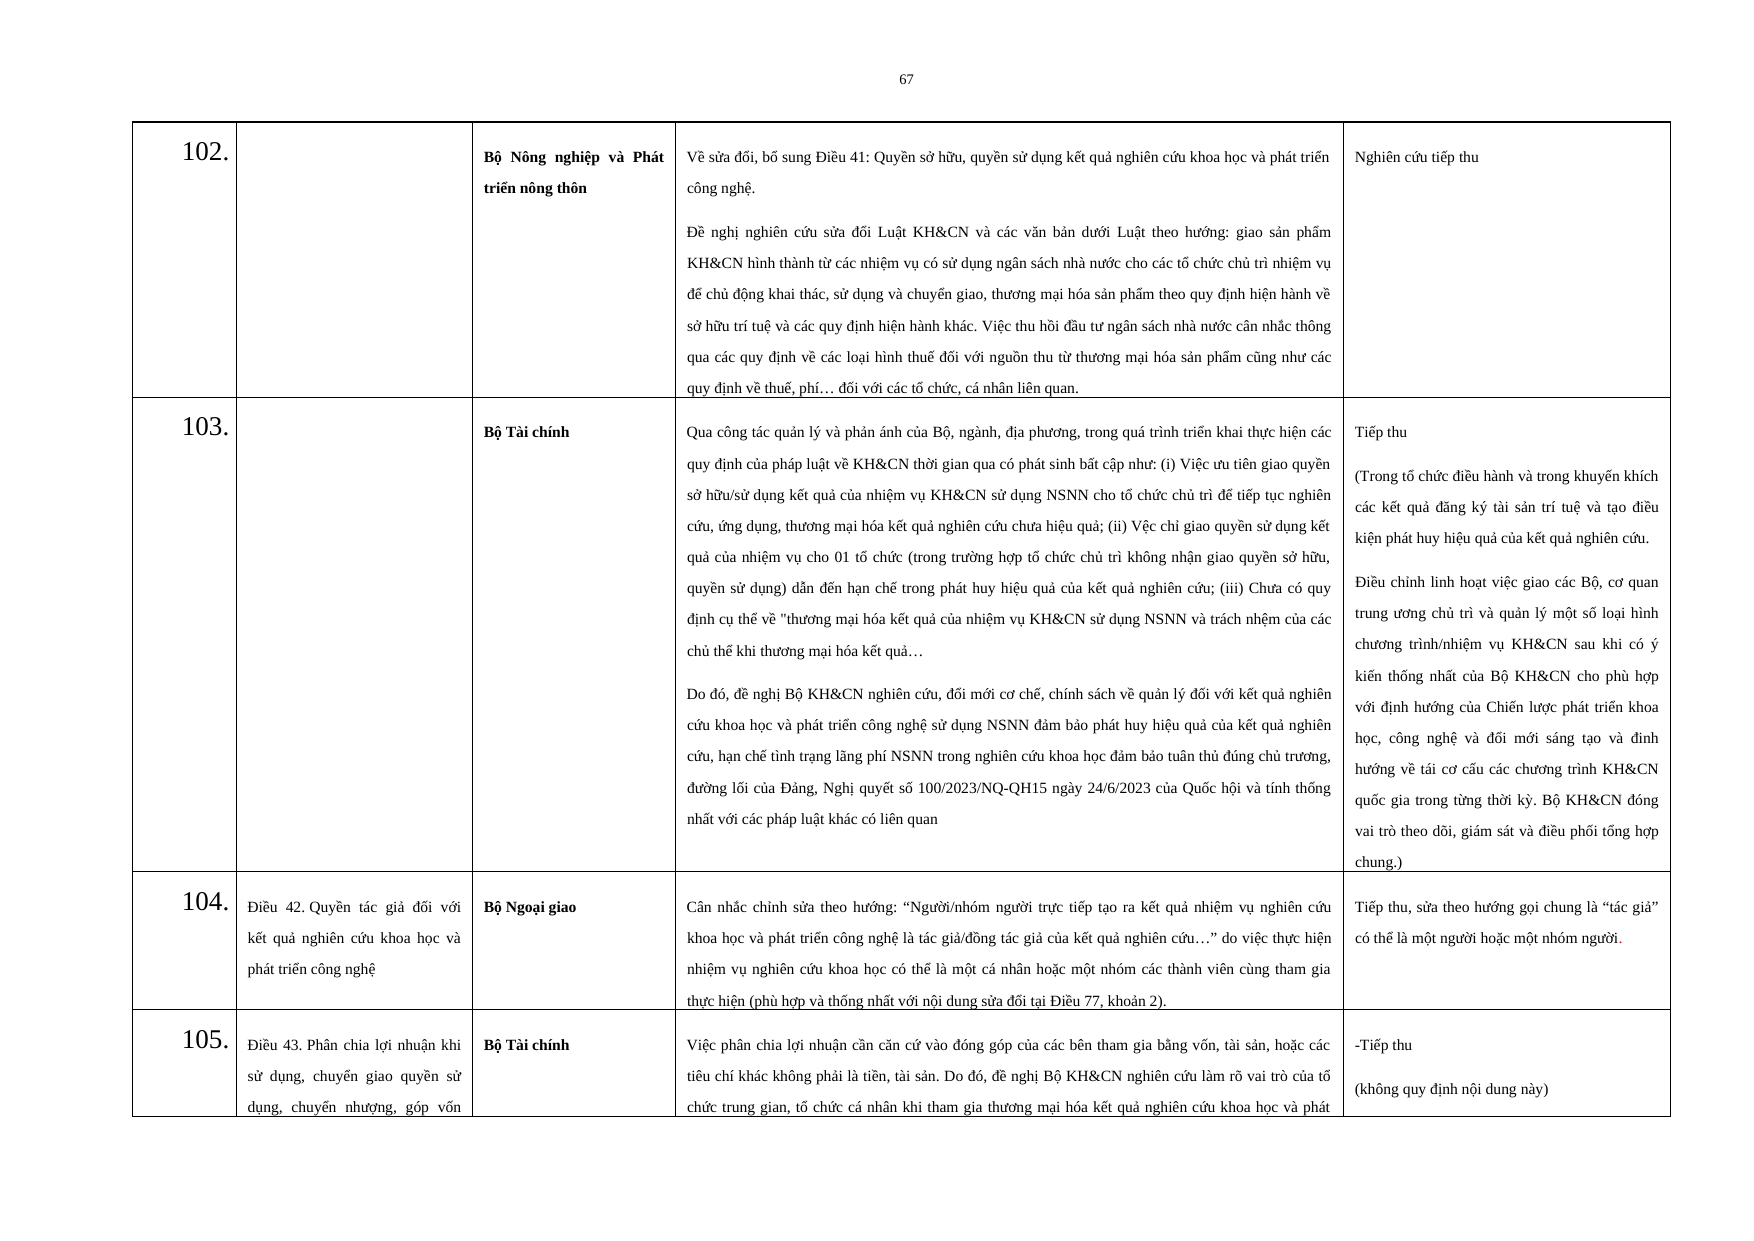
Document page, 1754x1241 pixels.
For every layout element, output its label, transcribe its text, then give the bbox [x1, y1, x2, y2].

table_cell Về sửa đổi, bổ sung Điều 41: Quyền sở hữu, quyền sử dụng kết quả nghiên cứu khoa học và phát triển công nghệ. Đề nghị nghiên cứu sửa đổi Luật KH&CN và các văn bản dưới Luật theo hướng: giao sản phẩm KH&CN hình thành từ các nhiệm vụ có sử dụng ngân sách nhà nước cho các tổ chức chủ trì nhiệm vụ để chủ động khai thác, sử dụng và chuyển giao, thương mại hóa sản phẩm theo quy định hiện hành về sở hữu trí tuệ và các quy định hiện hành khác. Việc thu hồi đầu tư ngân sách nhà nước cân nhắc thông qua các quy định về các loại hình thuế đối với nguồn thu từ thương mại hóa sản phẩm cũng như các quy định về thuế, phí… đối với các tổ chức, cá nhân liên quan. [676, 123, 1343, 397]
table_cell [237, 123, 472, 397]
table_cell Nghiên cứu tiếp thu [1344, 123, 1670, 397]
table_cell [133, 872, 236, 1009]
table_cell Cân nhắc chỉnh sửa theo hướng: “Người/nhóm người trực tiếp tạo ra kết quả nhiệm vụ nghiên cứu khoa học và phát triển công nghệ là tác giả/đồng tác giả của kết quả nghiên cứu…” do việc thực hiện nhiệm vụ nghiên cứu khoa học có thể là một cá nhân hoặc một nhóm các thành viên cùng tham gia thực hiện (phù hợp và thống nhất với nội dung sửa đổi tại Điều 77, khoản 2). [676, 872, 1343, 1009]
table_cell Điều 42. Quyền tác giả đối với kết quả nghiên cứu khoa học và phát triển công nghệ [237, 872, 472, 1009]
table_cell [133, 1010, 236, 1116]
table_cell Bộ Tài chính [473, 398, 675, 871]
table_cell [237, 1010, 472, 1116]
table_cell Qua công tác quản lý và phản ánh của Bộ, ngành, địa phương, trong quá trình triển khai thực hiện các quy định của pháp luật về KH&CN thời gian qua có phát sinh bất cập như: (i) Việc ưu tiên giao quyền sở hữu/sử dụng kết quả của nhiệm vụ KH&CN sử dụng NSNN cho tổ chức chủ trì để tiếp tục nghiên cứu, ứng dụng, thương mại hóa kết quả nghiên cứu chưa hiệu quả; (ii) Vệc chỉ giao quyền sử dụng kết quả của nhiệm vụ cho 01 tổ chức (trong trường hợp tổ chức chủ trì không nhận giao quyền sở hữu, quyền sử dụng) dẫn đến hạn chế trong phát huy hiệu quả của kết quả nghiên cứu; (iii) Chưa có quy định cụ thể về "thương mại hóa kết quả của nhiệm vụ KH&CN sử dụng NSNN và trách nhệm của các chủ thể khi thương mại hóa kết quả… Do đó, đề nghị Bộ KH&CN nghiên cứu, đổi mới cơ chế, chính sách về quản lý đối với kết quả nghiên cứu khoa học và phát triển công nghệ sử dụng NSNN đảm bảo phát huy hiệu quả của kết quả nghiên cứu, hạn chế tình trạng lãng phí NSNN trong nghiên cứu khoa học đảm bảo tuân thủ đúng chủ trương, đường lối của Đảng, Nghị quyết số 100/2023/NQ-QH15 ngày 24/6/2023 của Quốc hội và tính thống nhất với các pháp luật khác có liên quan [676, 398, 1343, 871]
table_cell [1344, 1010, 1670, 1116]
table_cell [676, 1010, 1343, 1116]
table_cell Bộ Tài chính [473, 1010, 675, 1116]
table_cell [237, 398, 472, 871]
table_cell [133, 123, 236, 397]
table_cell [133, 398, 236, 871]
table_cell Tiếp thu, sửa theo hướng gọi chung là “tác giả” có thể là một người hoặc một nhóm người. [1344, 872, 1670, 1009]
table_cell Bộ Ngoại giao [473, 872, 675, 1009]
table_cell Tiếp thu (Trong tổ chức điều hành và trong khuyến khích các kết quả đăng ký tài sản trí tuệ và tạo điều kiện phát huy hiệu quả của kết quả nghiên cứu. Điều chỉnh linh hoạt việc giao các Bộ, cơ quan trung ương chủ trì và quản lý một số loại hình chương trình/nhiệm vụ KH&CN sau khi có ý kiến thống nhất của Bộ KH&CN cho phù hợp với định hướng của Chiến lược phát triển khoa học, công nghệ và đổi mới sáng tạo và đinh hướng về tái cơ cấu các chương trình KH&CN quốc gia trong từng thời kỳ. Bộ KH&CN đóng vai trò theo dõi, giám sát và điều phối tổng hợp chung.) [1344, 398, 1670, 871]
table_cell Bộ Nông nghiệp và Phát triển nông thôn [473, 123, 675, 397]
